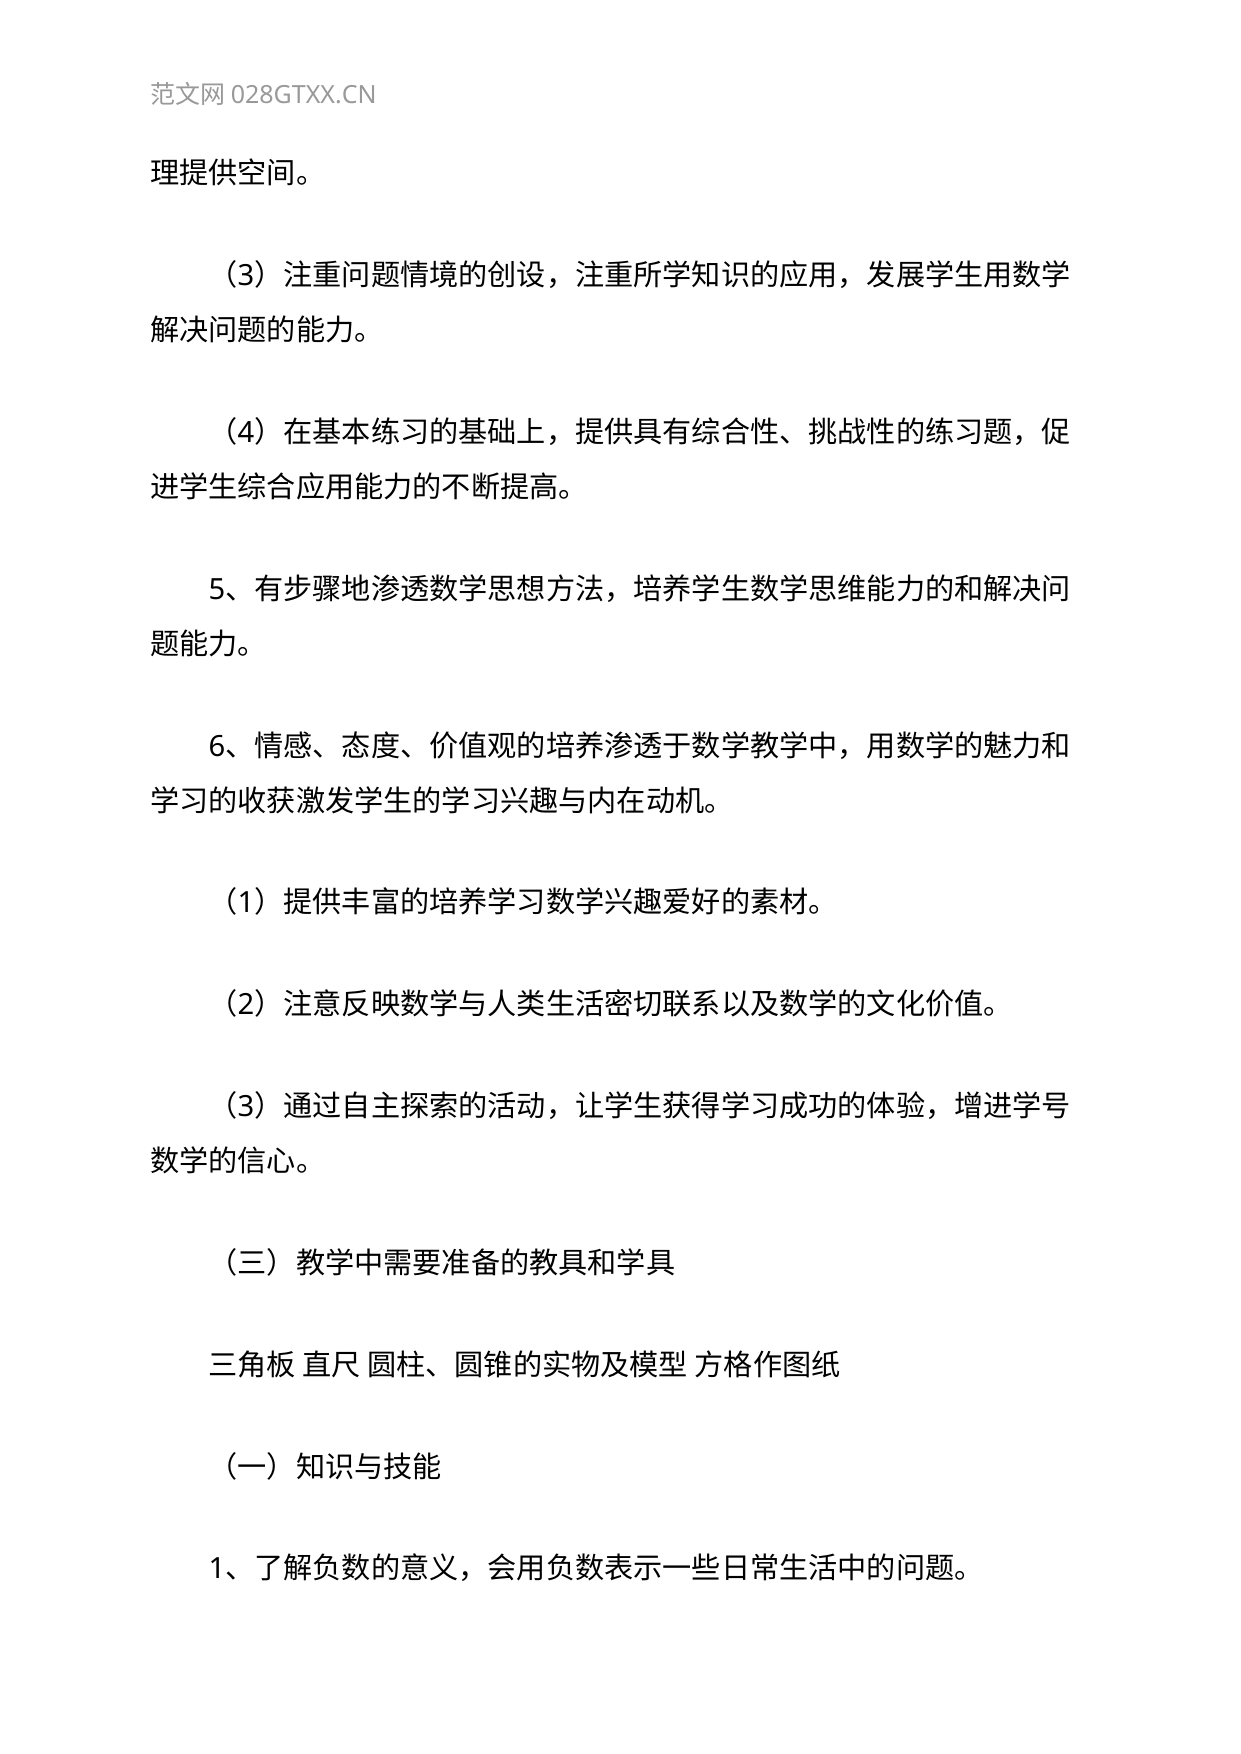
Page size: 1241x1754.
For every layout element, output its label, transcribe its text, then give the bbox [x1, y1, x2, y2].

text （2）注意反映数学与人类生活密切联系以及数学的文化价值。 [150, 981, 1090, 1023]
text （三）教学中需要准备的教具和学具 [150, 1239, 1090, 1282]
text 6、情感、态度、价值观的培养渗透于数学教学中，用数学的魅力和学习的收获激发学生的学习兴趣与内在动机。 [150, 722, 1090, 819]
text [150, 150, 1090, 192]
text （1）提供丰富的培养学习数学兴趣爱好的素材。 [150, 879, 1090, 921]
text 1、了解负数的意义，会用负数表示一些日常生活中的问题。 [150, 1545, 1090, 1587]
text 5、有步骤地渗透数学思想方法，培养学生数学思维能力的和解决问题能力。 [150, 565, 1090, 663]
text （3）注重问题情境的创设，注重所学知识的应用，发展学生用数学解决问题的能力。 [150, 252, 1090, 349]
text 三角板 直尺 圆柱、圆锥的实物及模型 方格作图纸 [150, 1341, 1090, 1384]
text （4）在基本练习的基础上，提供具有综合性、挑战性的练习题，促进学生综合应用能力的不断提高。 [150, 408, 1090, 506]
text （一）知识与技能 [150, 1443, 1090, 1485]
text （3）通过自主探索的活动，让学生获得学习成功的体验，增进学号数学的信心。 [150, 1083, 1090, 1180]
